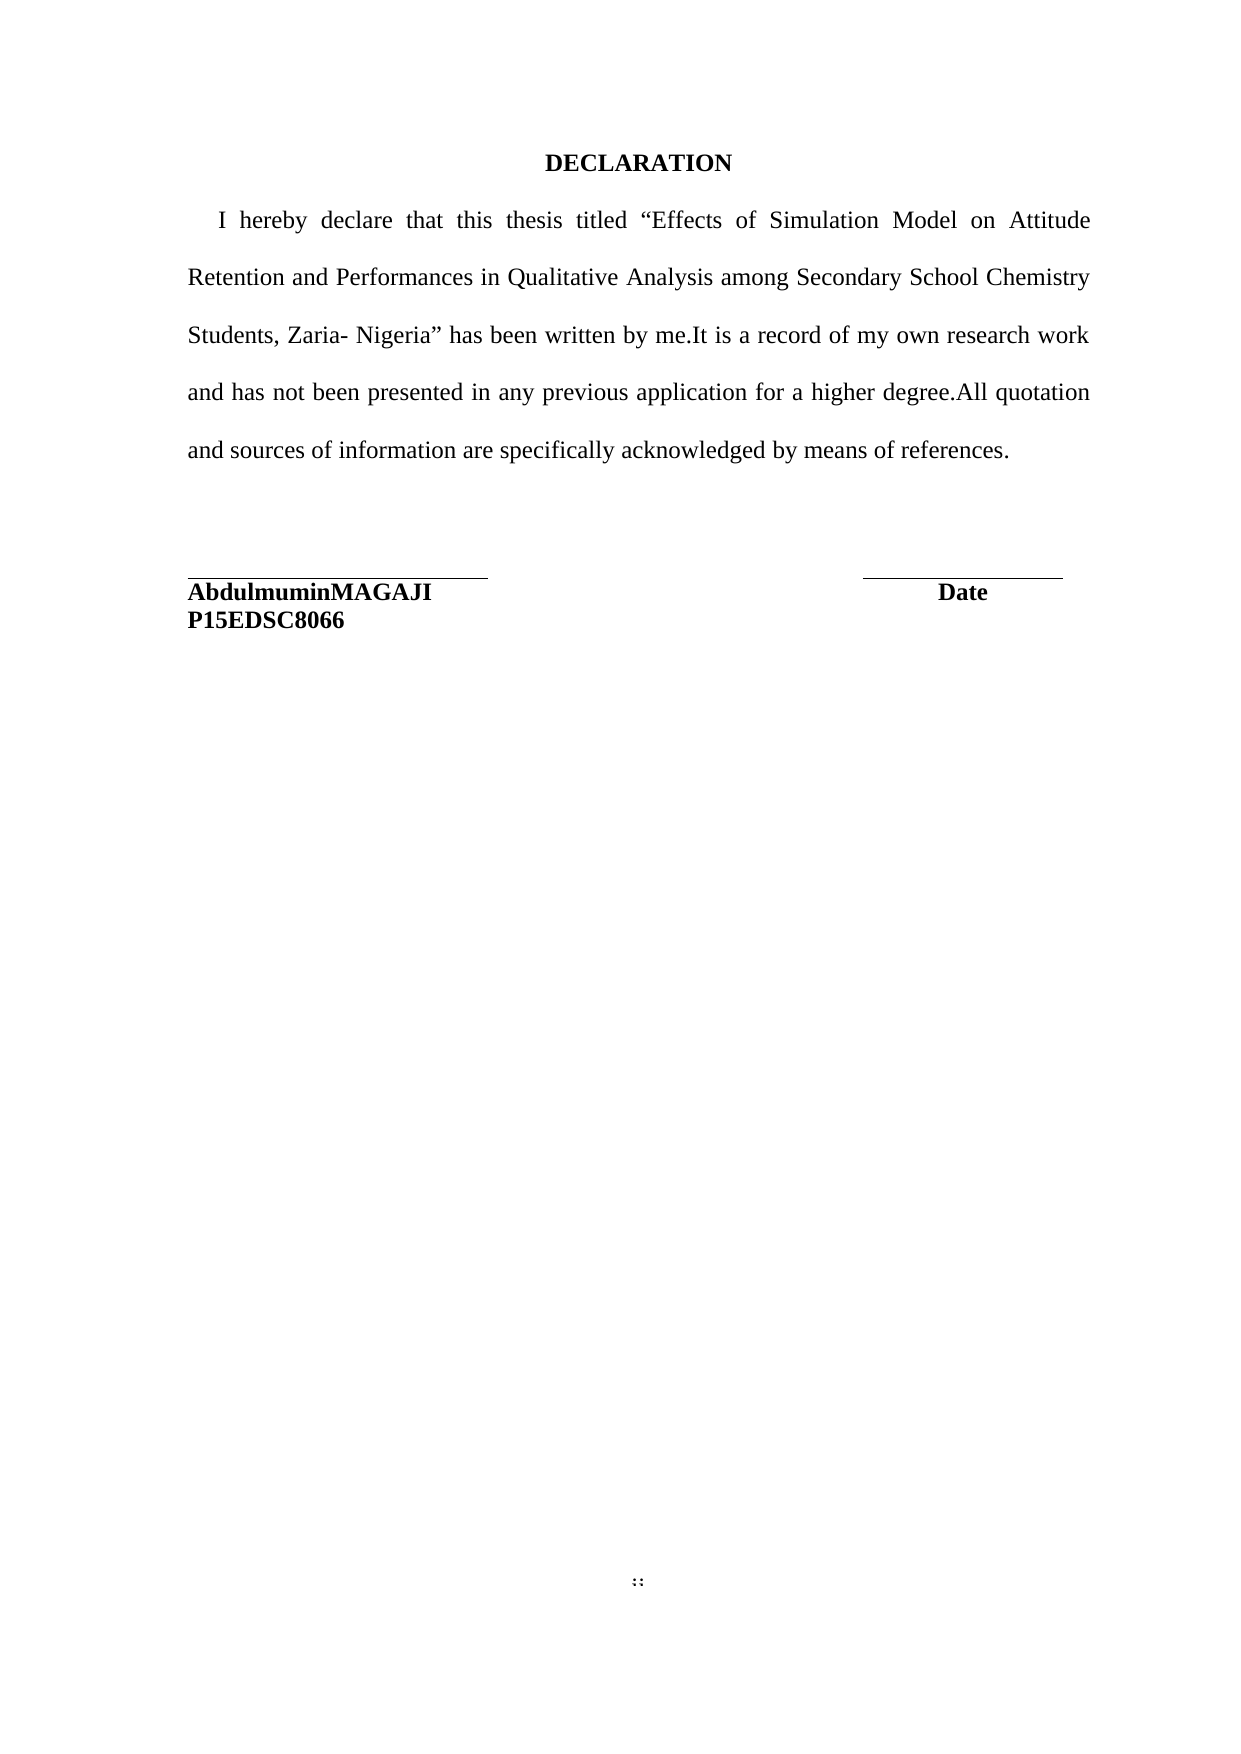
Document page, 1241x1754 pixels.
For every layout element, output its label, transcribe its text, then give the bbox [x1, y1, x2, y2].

subtitle DECLARATION [355, 148, 922, 176]
text P15EDSC8066 [187, 605, 1134, 634]
subtitle AbdulmuminMAGAJI Date [187, 574, 1134, 605]
text I hereby declare that this thesis titled “Effects of Simulation Model on Attitude Retention and Performances in Qualitative Analysis among Secondary School Chemistry Students, Zaria- Nigeria” has been written by me.It is a record of my own research work and has not been presented in any previous application for a higher degree.All quotation and sources of information are specifically acknowledged by means of references. [187, 205, 1091, 463]
